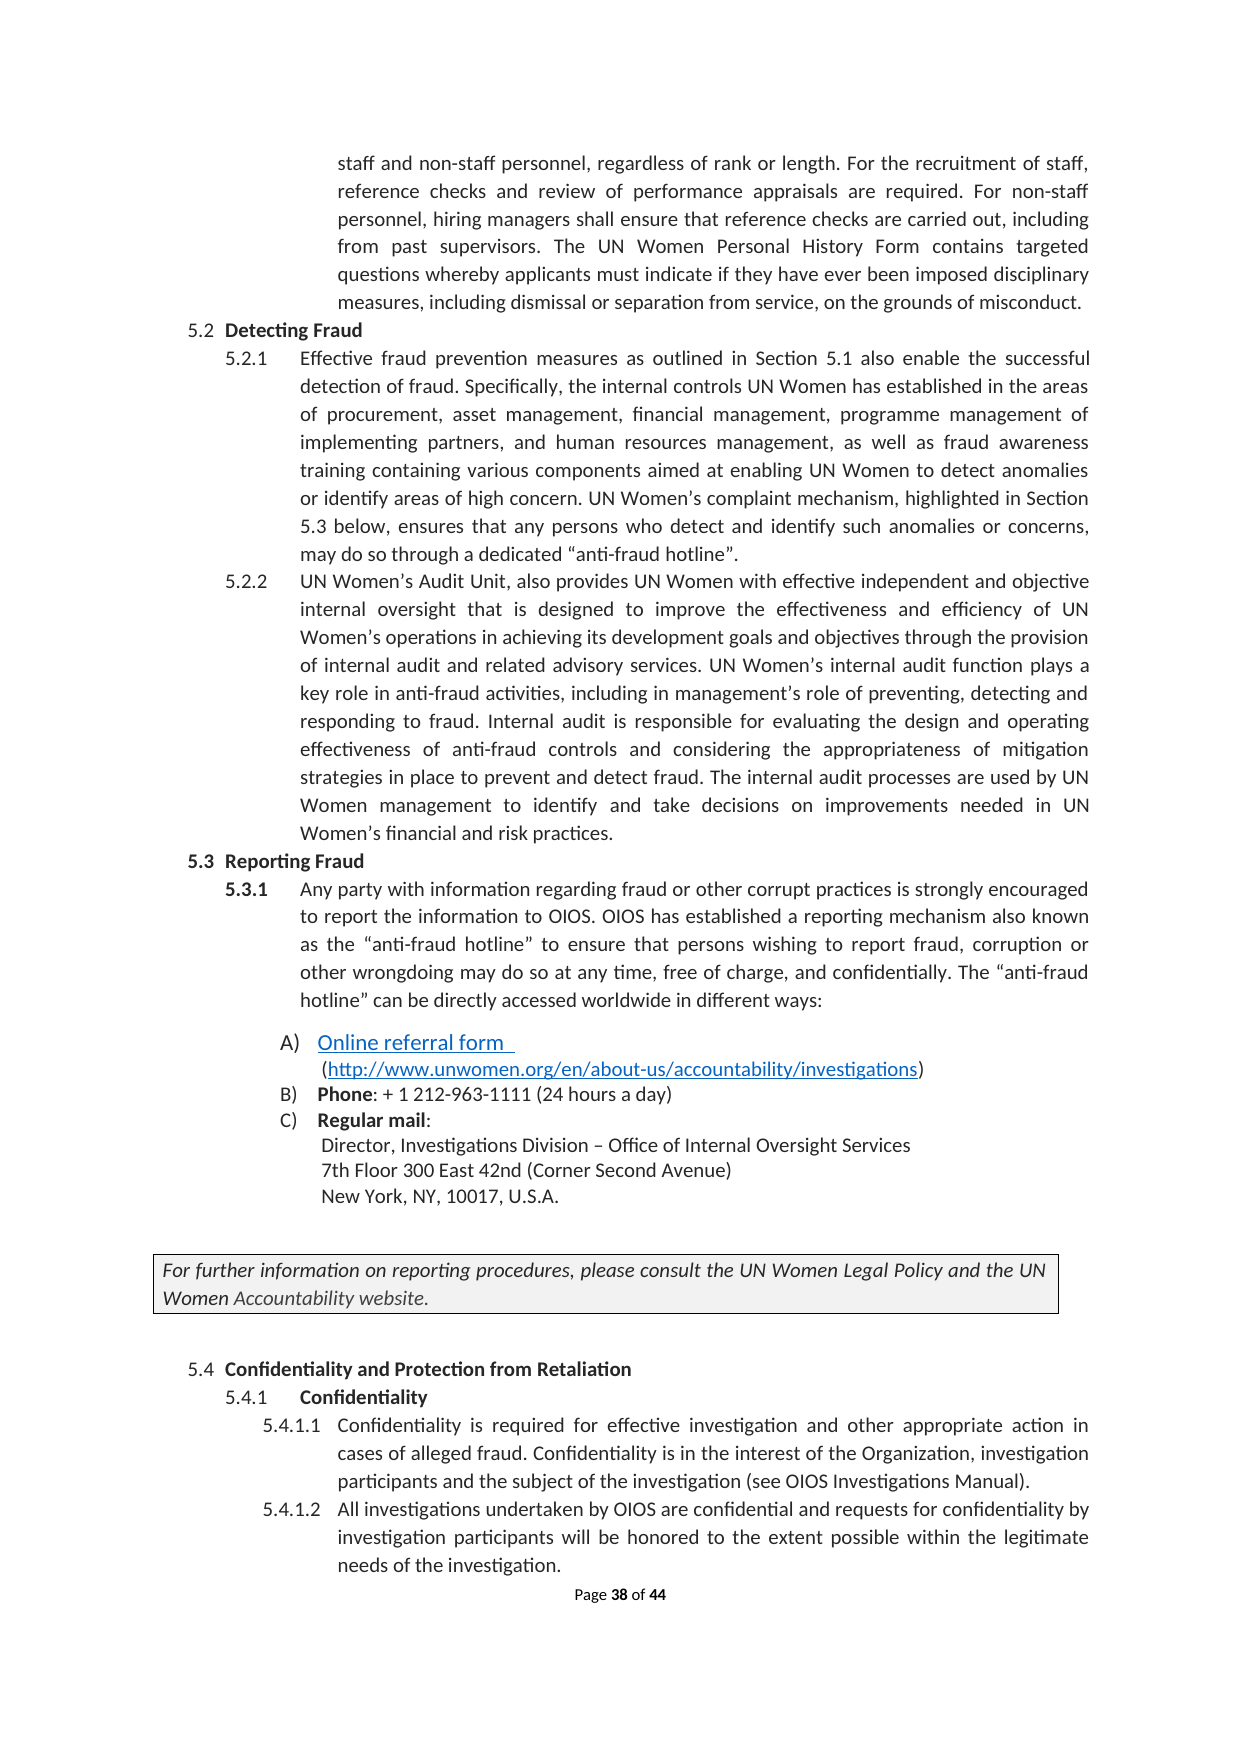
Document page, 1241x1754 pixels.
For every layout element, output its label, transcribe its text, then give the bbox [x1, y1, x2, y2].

text For further information on reporting procedures, please consult the UN Women Legal Policy and the UN Women Accountability website. [154, 1255, 1058, 1313]
list UN Women’s Audit Unit, also provides UN Women with effective independent and objective internal oversight that is designed to improve the effectiveness and efficiency of UN Women’s operations in achieving its development goals and objectives through the provision of internal audit and related advisory services. UN Women’s internal audit function plays a key role in anti-fraud activities, including in management’s role of preventing, detecting and responding to fraud. Internal audit is responsible for evaluating the design and operating effectiveness of anti-fraud controls and considering the appropriateness of mitigation strategies in place to prevent and detect fraud. The internal audit processes are used by UN Women management to identify and take decisions on improvements needed in UN Women’s financial and risk practices. [225, 569, 1090, 845]
list Confidentiality and Protection from Retaliation [187, 1357, 1090, 1382]
list All investigations undertaken by OIOS are confidential and requests for confidentiality by investigation participants will be honored to the extent possible within the legitimate needs of the investigation. [262, 1496, 1090, 1577]
text New York, NY, 10017, U.S.A. [321, 1183, 1090, 1208]
text (http://www.unwomen.org/en/about-us/accountability/investigations) [321, 1056, 1090, 1081]
list Effective fraud prevention measures as outlined in Section 5.1 also enable the successful detection of fraud. Specifically, the internal controls UN Women has established in the areas of procurement, asset management, financial management, programme management of implementing partners, and human resources management, as well as fraud awareness training containing various components aimed at enabling UN Women to detect anomalies or identify areas of high concern. UN Women’s complaint mechanism, highlighted in Section 5.3 below, ensures that any persons who detect and identify such anomalies or concerns, may do so through a dedicated “anti-fraud hotline”. [225, 345, 1090, 566]
list Confidentiality is required for effective investigation and other appropriate action in cases of alleged fraud. Confidentiality is in the interest of the Organization, investigation participants and the subject of the investigation (see OIOS Investigations Manual). [262, 1412, 1090, 1494]
list Confidentiality [225, 1384, 1090, 1410]
list Detecting Fraud [187, 317, 1090, 343]
list Reporting Fraud [187, 848, 1090, 873]
list Any party with information regarding fraud or other corrupt practices is strongly encouraged to report the information to OIOS. OIOS has established a reporting mechanism also known as the “anti-fraud hotline” to ensure that persons wishing to report fraud, corruption or other wrongdoing may do so at any time, free of charge, and confidentially. The “anti-fraud hotline” can be directly accessed worldwide in different ways: [225, 876, 1090, 1013]
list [262, 150, 1090, 315]
text 7th Floor 300 East 42nd (Corner Second Avenue) [321, 1158, 1090, 1183]
list Phone: + 1 212-963-1111 (24 hours a day) [280, 1081, 1090, 1107]
text Director, Investigations Division – Office of Internal Oversight Services [321, 1132, 1090, 1158]
list Online referral form [280, 1028, 1090, 1056]
list Regular mail: [280, 1107, 1090, 1132]
